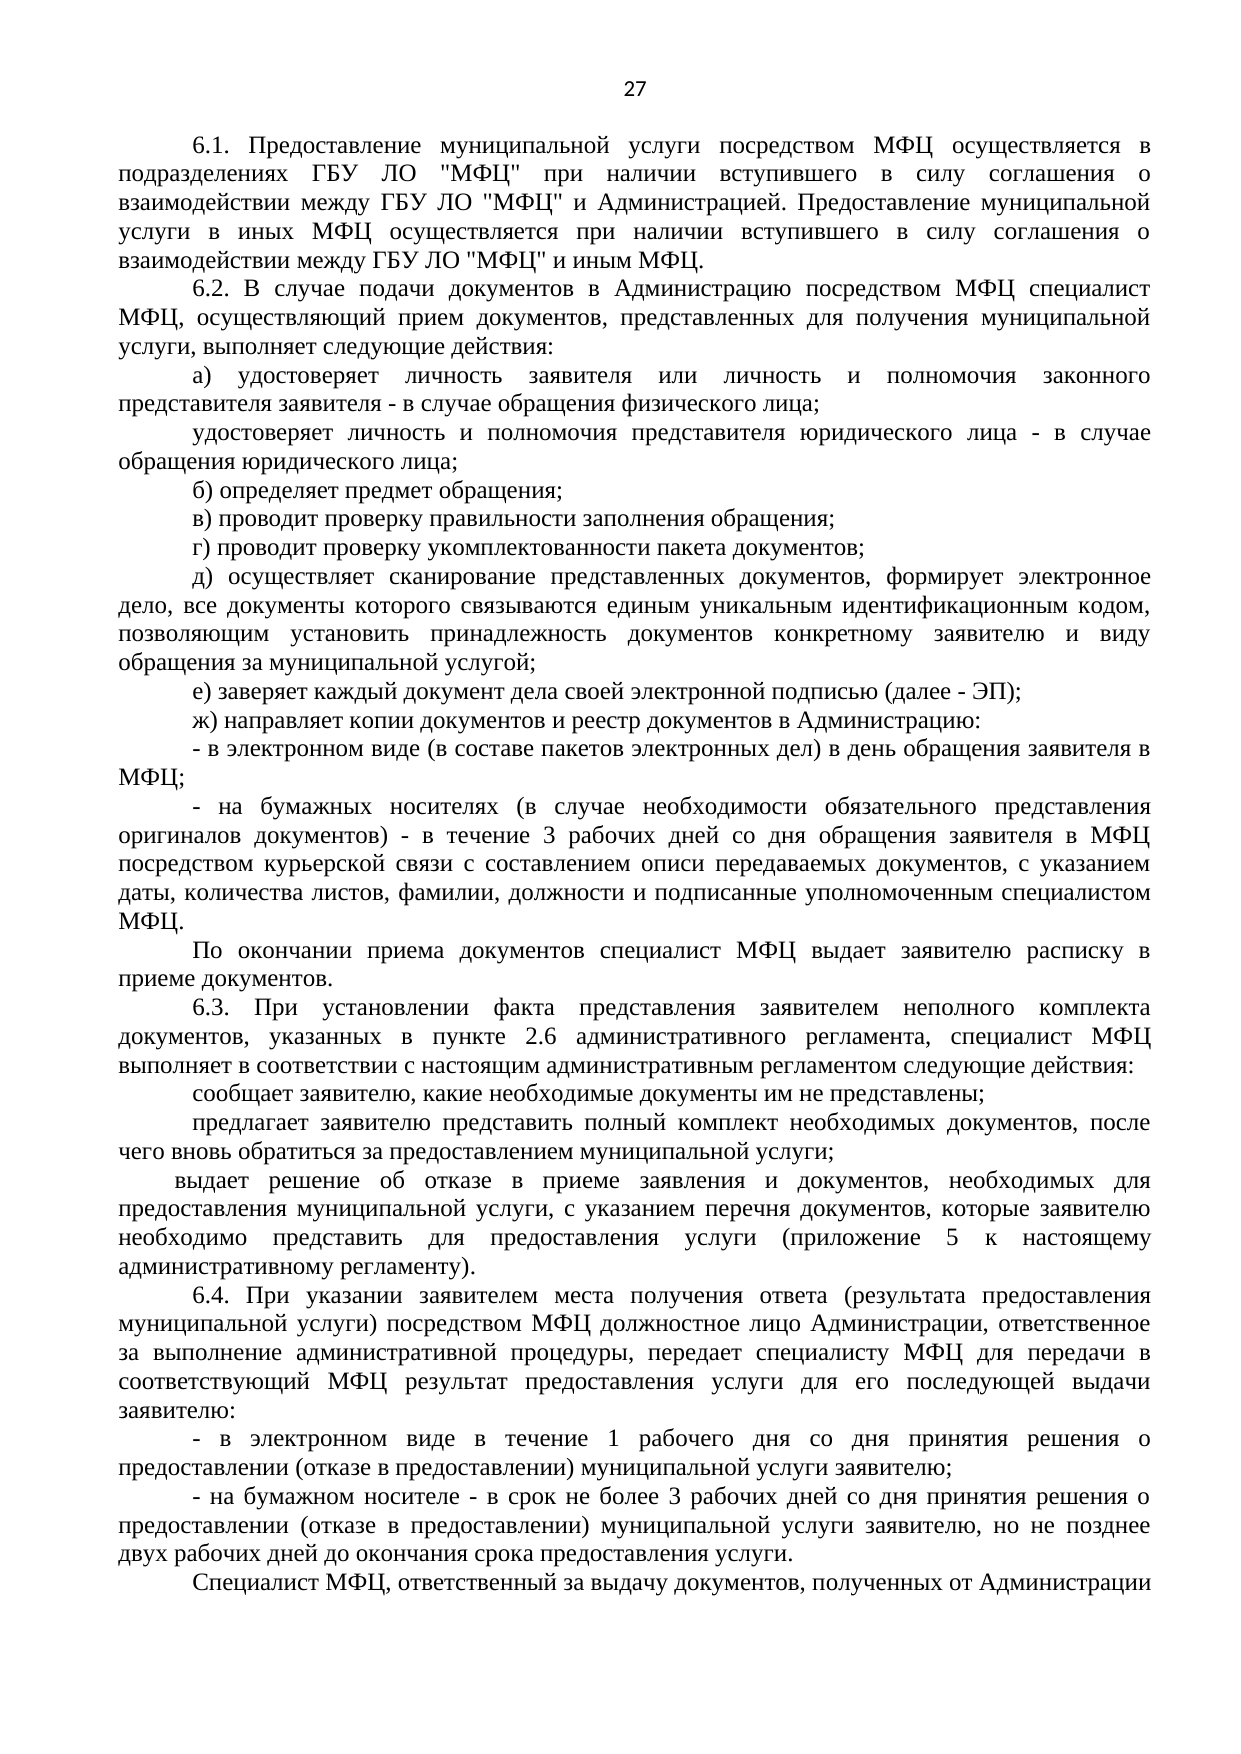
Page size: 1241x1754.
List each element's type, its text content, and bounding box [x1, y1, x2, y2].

text б) определяет предмет обращения; [118, 475, 1152, 503]
text г) проводит проверку укомплектованности пакета документов; [118, 532, 1152, 561]
text в) проводит проверку правильности заполнения обращения; [118, 503, 1152, 532]
text - на бумажных носителях (в случае необходимости обязательного представления оригиналов документов) - в течение 3 рабочих дней со дня обращения заявителя в МФЦ посредством курьерской связи с составлением описи передаваемых документов, с указанием даты, количества листов, фамилии, должности и подписанные уполномоченным специалистом МФЦ. [118, 791, 1152, 935]
text - в электронном виде (в составе пакетов электронных дел) в день обращения заявителя в МФЦ; [118, 733, 1152, 791]
text - в электронном виде в течение 1 рабочего дня со дня принятия решения о предоставлении (отказе в предоставлении) муниципальной услуги заявителю; [118, 1423, 1152, 1481]
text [118, 1567, 1152, 1596]
text выдает решение об отказе в приеме заявления и документов, необходимых для предоставления муниципальной услуги, с указанием перечня документов, которые заявителю необходимо представить для предоставления услуги (приложение 5 к настоящему административному регламенту). [118, 1165, 1152, 1280]
text предлагает заявителю представить полный комплект необходимых документов, после чего вновь обратиться за предоставлением муниципальной услуги; [118, 1107, 1152, 1165]
text По окончании приема документов специалист МФЦ выдает заявителю расписку в приеме документов. [118, 935, 1152, 992]
text 6.4. При указании заявителем места получения ответа (результата предоставления муниципальной услуги) посредством МФЦ должностное лицо Администрации, ответственное за выполнение административной процедуры, передает специалисту МФЦ для передачи в соответствующий МФЦ результат предоставления услуги для его последующей выдачи заявителю: [118, 1280, 1152, 1423]
text д) осуществляет сканирование представленных документов, формирует электронное дело, все документы которого связываются единым уникальным идентификационным кодом, позволяющим установить принадлежность документов конкретному заявителю и виду обращения за муниципальной услугой; [118, 561, 1152, 676]
text а) удостоверяет личность заявителя или личность и полномочия законного представителя заявителя - в случае обращения физического лица; [118, 360, 1152, 417]
text - на бумажном носителе - в срок не более 3 рабочих дней со дня принятия решения о предоставлении (отказе в предоставлении) муниципальной услуги заявителю, но не позднее двух рабочих дней до окончания срока предоставления услуги. [118, 1481, 1152, 1567]
text е) заверяет каждый документ дела своей электронной подписью (далее - ЭП); [118, 676, 1152, 705]
text сообщает заявителю, какие необходимые документы им не представлены; [118, 1078, 1152, 1107]
text 6.2. В случае подачи документов в Администрацию посредством МФЦ специалист МФЦ, осуществляющий прием документов, представленных для получения муниципальной услуги, выполняет следующие действия: [118, 273, 1152, 360]
text 6.1. Предоставление муниципальной услуги посредством МФЦ осуществляется в подразделениях ГБУ ЛО "МФЦ" при наличии вступившего в силу соглашения о взаимодействии между ГБУ ЛО "МФЦ" и Администрацией. Предоставление муниципальной услуги в иных МФЦ осуществляется при наличии вступившего в силу соглашения о взаимодействии между ГБУ ЛО "МФЦ" и иным МФЦ. [118, 130, 1152, 273]
text 6.3. При установлении факта представления заявителем неполного комплекта документов, указанных в пункте 2.6 административного регламента, специалист МФЦ выполняет в соответствии с настоящим административным регламентом следующие действия: [118, 992, 1152, 1078]
text ж) направляет копии документов и реестр документов в Администрацию: [118, 705, 1152, 733]
text удостоверяет личность и полномочия представителя юридического лица - в случае обращения юридического лица; [118, 417, 1152, 475]
